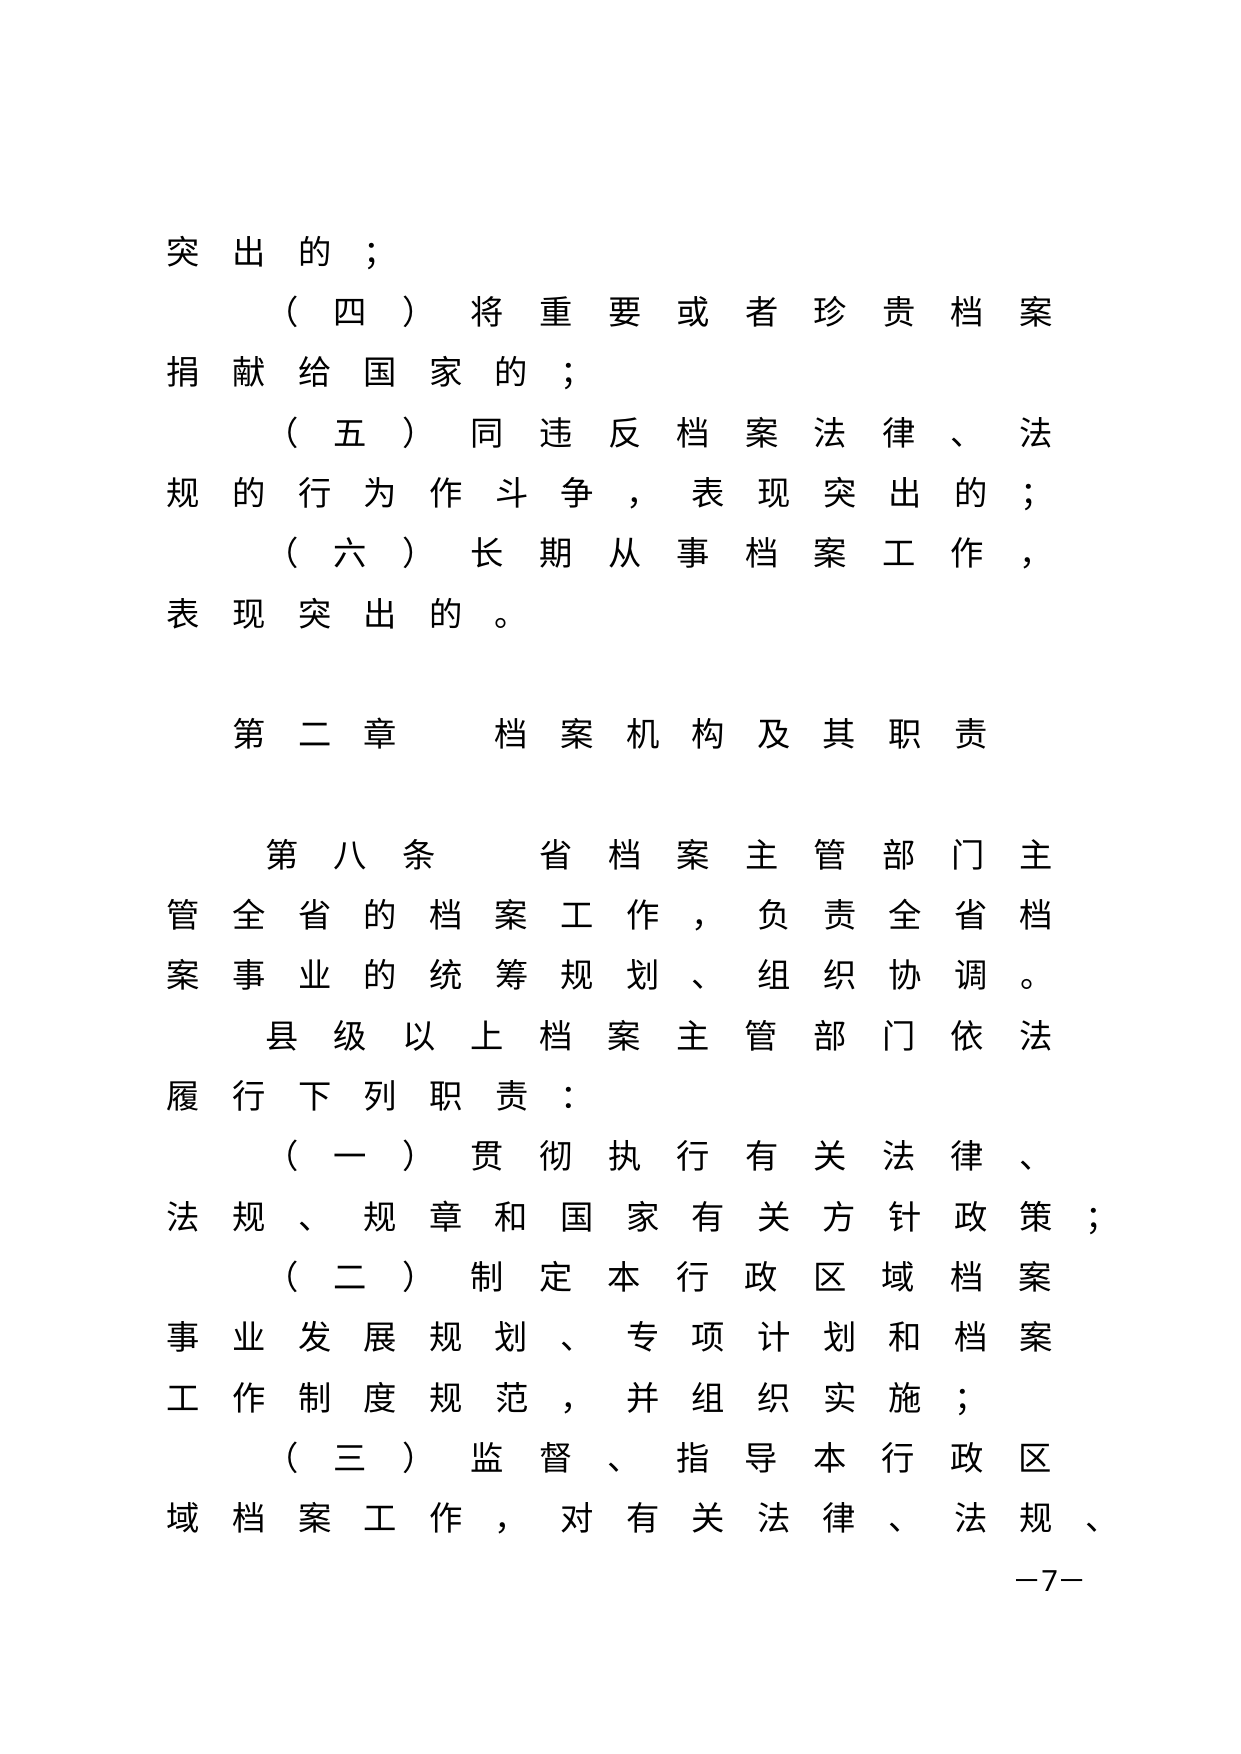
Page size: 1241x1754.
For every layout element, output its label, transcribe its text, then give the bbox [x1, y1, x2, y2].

text （三）监督、指导本行政区域档案工作，对有关法律、法规、规章和国家有关方针政策的实施情况进行监督检查，依法查处档案违法行为； [167, 1426, 1085, 1546]
text 第二章 档案机构及其职责 [167, 702, 1085, 762]
text （五）同违反档案法律、法规的行为作斗争，表现突出的； [167, 400, 1085, 521]
text （六）长期从事档案工作，表现突出的。 [167, 521, 1085, 642]
text 县级以上档案主管部门依法履行下列职责： [167, 1003, 1085, 1124]
text （一）贯彻执行有关法律、法规、规章和国家有关方针政策； [167, 1124, 1085, 1245]
text （三）在重大活动、突发事件应对活动相关档案工作中表现突出的； [167, 219, 1085, 280]
text （四）将重要或者珍贵档案捐献给国家的； [167, 280, 1085, 400]
text 第八条 省档案主管部门主管全省的档案工作，负责全省档案事业的统筹规划、组织协调。 [167, 823, 1085, 1003]
text （二）制定本行政区域档案事业发展规划、专项计划和档案工作制度规范，并组织实施； [167, 1245, 1085, 1426]
